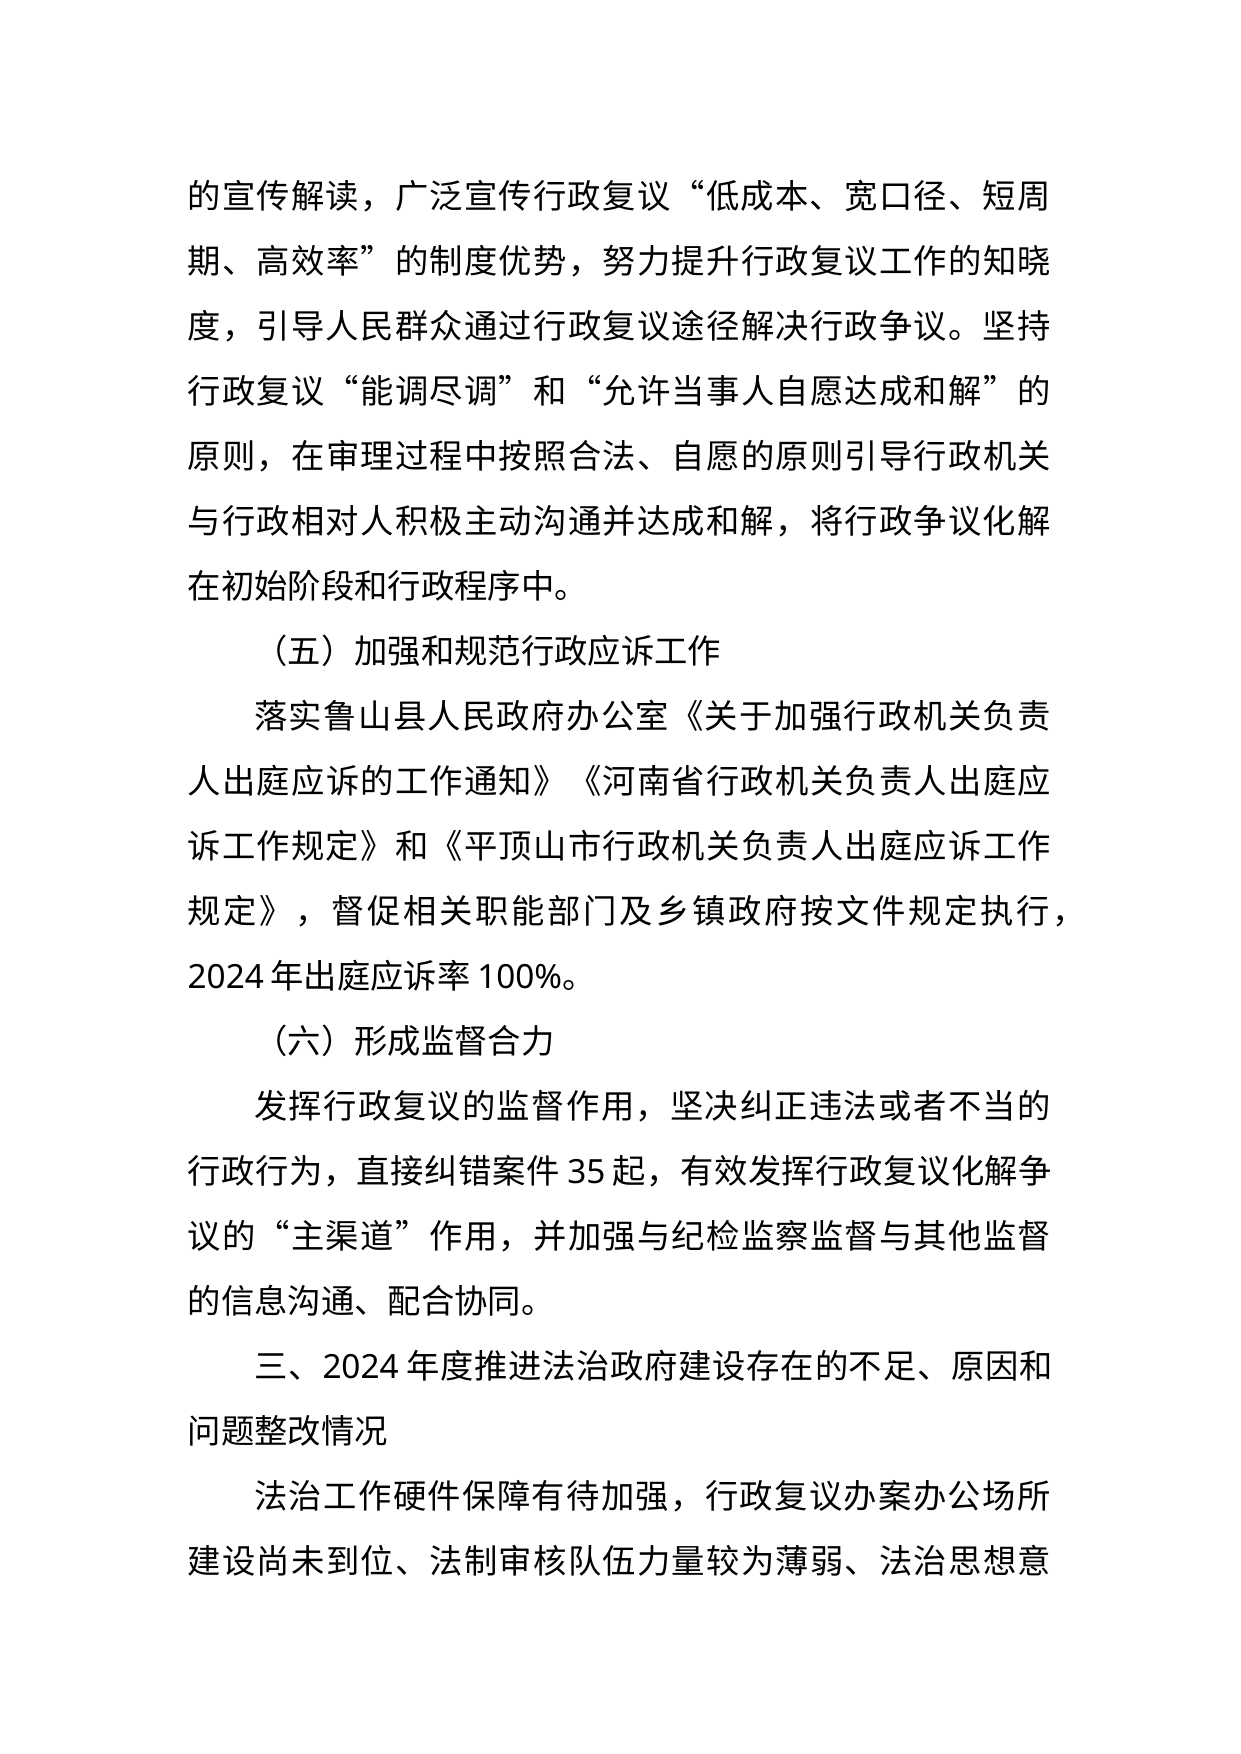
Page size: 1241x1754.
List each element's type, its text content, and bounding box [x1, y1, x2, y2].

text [187, 1462, 1053, 1592]
text （五）加强和规范行政应诉工作 [187, 617, 1053, 682]
text 发挥行政复议的监督作用，坚决纠正违法或者不当的行政行为，直接纠错案件35起，有效发挥行政复议化解争议的“主渠道”作用，并加强与纪检监察监督与其他监督的信息沟通、配合协同。 [187, 1072, 1053, 1332]
text 三、2024年度推进法治政府建设存在的不足、原因和问题整改情况 [187, 1332, 1053, 1462]
text 落实鲁山县人民政府办公室《关于加强行政机关负责人出庭应诉的工作通知》《河南省行政机关负责人出庭应诉工作规定》和《平顶山市行政机关负责人出庭应诉工作规定》，督促相关职能部门及乡镇政府按文件规定执行，2024年出庭应诉率100%。 [187, 682, 1053, 1007]
text （六）形成监督合力 [187, 1007, 1053, 1072]
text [187, 162, 1053, 617]
